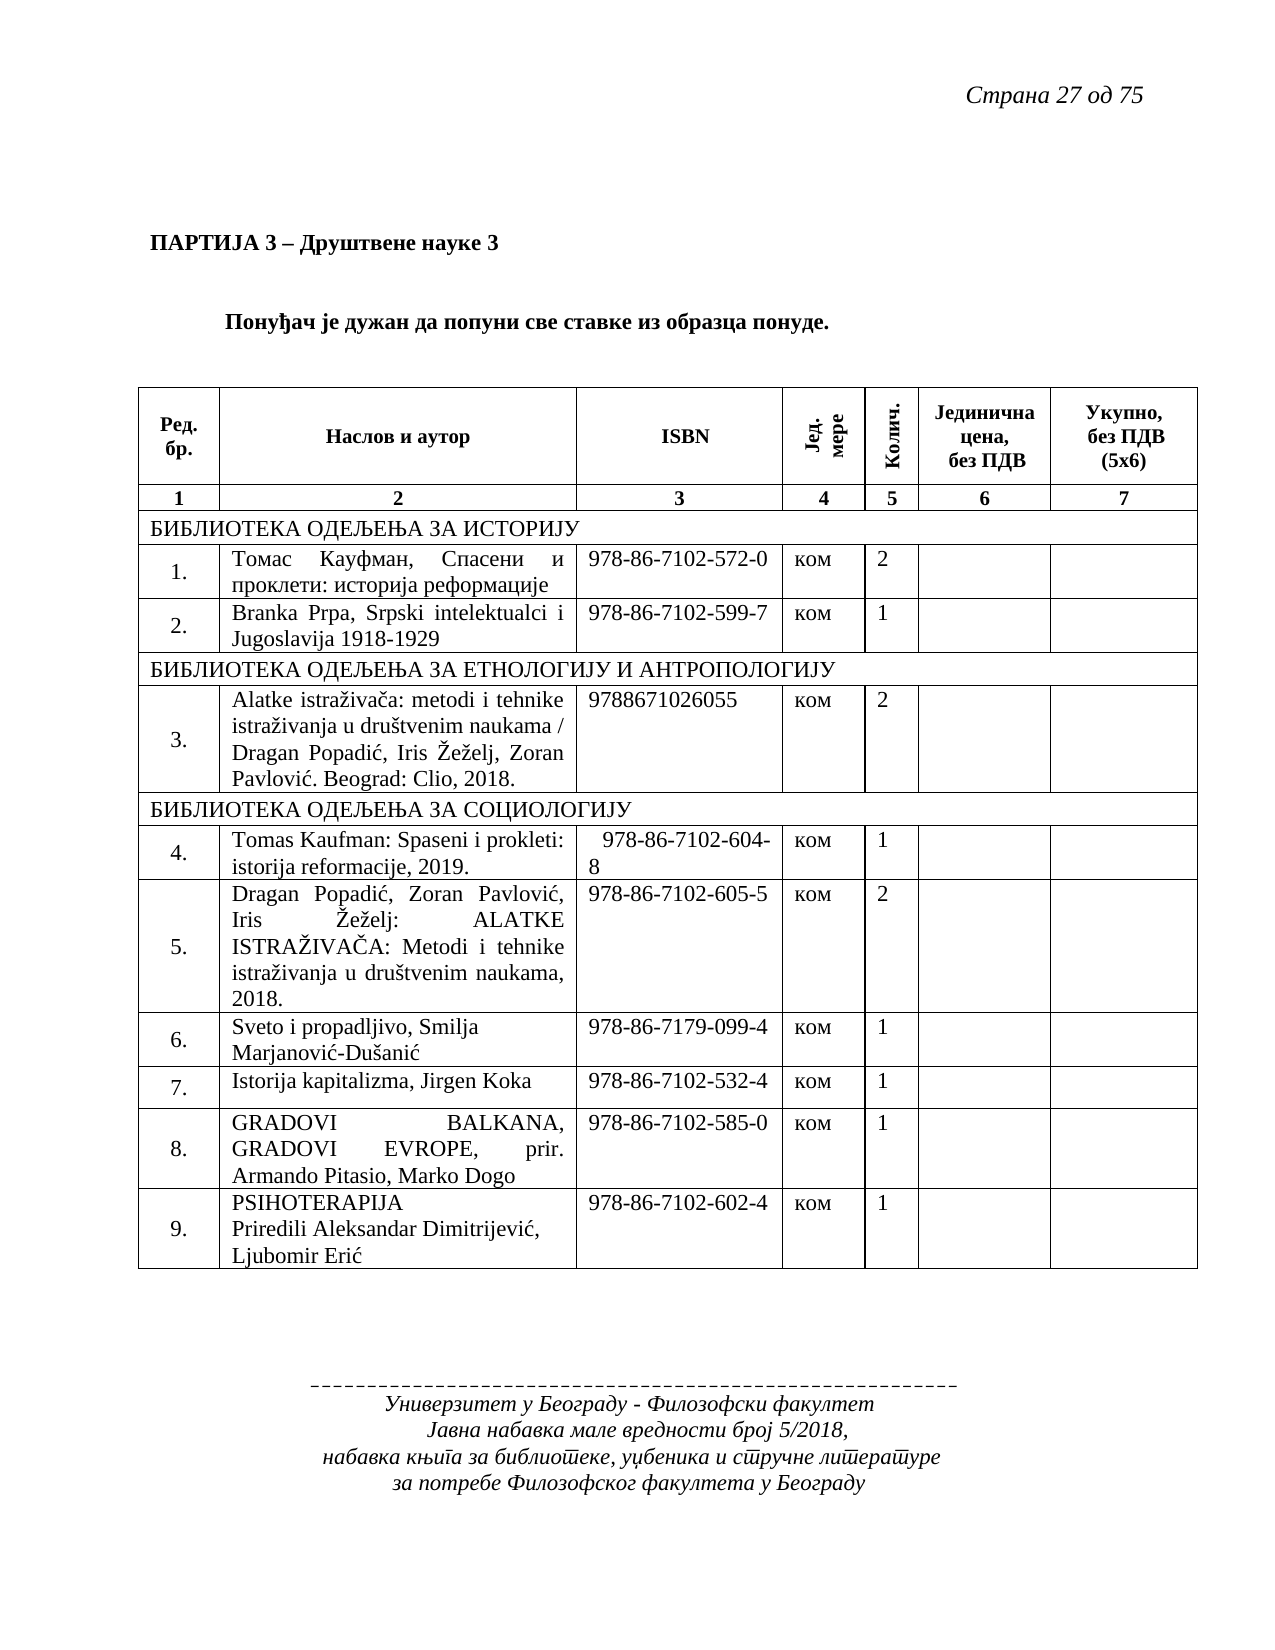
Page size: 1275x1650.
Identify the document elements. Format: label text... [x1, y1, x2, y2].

table_cell 3. [139, 686, 219, 792]
table_cell [1051, 545, 1197, 598]
table_cell ком [783, 545, 864, 598]
table_cell 3 [577, 485, 782, 510]
table_cell 7 [1051, 485, 1197, 510]
table_cell 9. [139, 1189, 219, 1268]
table_header ISBN [577, 388, 782, 484]
table_cell 1 [866, 599, 918, 652]
table_cell 1 [866, 1013, 918, 1066]
table_cell GRADOVI BALKANA, GRADOVI EVROPE, prir. Armando Pitasio, Marko Dogo [220, 1109, 576, 1188]
table_cell 978-86-7102-585-0 [577, 1109, 782, 1188]
table_cell [1051, 1109, 1197, 1188]
table_cell 2 [220, 485, 576, 510]
table_cell 1 [866, 1067, 918, 1108]
table_cell Dragan Popadić, Zoran Pavlović, Iris Žeželj: ALATKE ISTRAŽIVAČA: Metodi i tehnike istraživanja u društvenim naukama, 2018. [220, 880, 576, 1012]
table_cell [919, 1109, 1050, 1188]
table_cell 5 [866, 485, 918, 510]
table_cell 2. [139, 599, 219, 652]
table_cell [1051, 826, 1197, 879]
table_cell 978-86-7102-605-5 [577, 880, 782, 1012]
table_cell [919, 1067, 1050, 1108]
table_cell [919, 826, 1050, 879]
table_cell Branka Prpa, Srpski intelektualci i Jugoslavija 1918-1929 [220, 599, 576, 652]
table_cell 2 [866, 545, 918, 598]
table_cell БИБЛИОТЕКА ОДЕЉЕЊА ЗА ИСТОРИЈУ [139, 511, 1197, 544]
table_header Колич. [866, 388, 918, 484]
table_cell [919, 1189, 1050, 1268]
table_cell 7. [139, 1067, 219, 1108]
table_cell 978-86-7102-602-4 [577, 1189, 782, 1268]
table_cell 6. [139, 1013, 219, 1066]
table_cell ком [783, 1109, 864, 1188]
table_cell 2 [866, 686, 918, 792]
table_cell 2 [866, 880, 918, 1012]
table_cell [1051, 599, 1197, 652]
table_cell 978-86-7102-572-0 [577, 545, 782, 598]
table_header Укупно, без ПДВ (5х6) [1051, 388, 1197, 484]
table_header Јед. мере [783, 388, 864, 484]
table_cell ком [783, 1067, 864, 1108]
table_cell [1051, 1013, 1197, 1066]
table_cell ком [783, 1013, 864, 1066]
table_cell 978-86-7102-604-8 [577, 826, 782, 879]
table_cell Sveto i propadljivo, Smilja Marjanović-Dušanić [220, 1013, 576, 1066]
table_cell 978-86-7179-099-4 [577, 1013, 782, 1066]
table_cell [919, 880, 1050, 1012]
table_cell [919, 545, 1050, 598]
table_cell PSIHOTERAPIJA Priredili Aleksandar Dimitrijević, Ljubomir Erić [220, 1189, 576, 1268]
table_cell [1051, 686, 1197, 792]
table_header Ред. бр. [139, 388, 219, 484]
table_cell 5. [139, 880, 219, 1012]
table_cell 1. [139, 545, 219, 598]
table_cell ком [783, 599, 864, 652]
table_cell [1051, 880, 1197, 1012]
text Понуђач је дужан да попуни све ставке из образца понуде. [150, 308, 1144, 334]
table_cell 978-86-7102-599-7 [577, 599, 782, 652]
table_cell [919, 599, 1050, 652]
table_cell ком [783, 826, 864, 879]
table_cell [1051, 1189, 1197, 1268]
table_cell БИБЛИОТЕКА ОДЕЉЕЊА ЗА СОЦИОЛОГИЈУ [139, 793, 1197, 825]
table_cell 8. [139, 1109, 219, 1188]
table_cell 1 [139, 485, 219, 510]
table_cell ком [783, 686, 864, 792]
table_header Наслов и аутор [220, 388, 576, 484]
table_cell Томас Кауфман, Спасени и проклети: историја реформације [220, 545, 576, 598]
table_cell БИБЛИОТЕКА ОДЕЉЕЊА ЗА ЕТНОЛОГИЈУ И АНТРОПОЛОГИЈУ [139, 653, 1197, 685]
table_cell 4. [139, 826, 219, 879]
table_cell ком [783, 1189, 864, 1268]
table_cell Alatke istraživača: metodi i tehnike istraživanja u društvenim naukama / Dragan Popadić, Iris Žeželj, Zoran Pavlović. Beograd: Clio, 2018. [220, 686, 576, 792]
table_cell 1 [866, 1109, 918, 1188]
table_cell 4 [783, 485, 864, 510]
table_cell ком [783, 880, 864, 1012]
table_cell [919, 1013, 1050, 1066]
table_cell 6 [919, 485, 1050, 510]
text ПАРТИЈА 3 – Друштвене науке 3 [150, 229, 1144, 255]
table_cell Istorija kapitalizma, Jirgen Koka [220, 1067, 576, 1108]
table_cell 1 [866, 1189, 918, 1268]
table_cell 1 [866, 826, 918, 879]
table_header Јединична цена, без ПДВ [919, 388, 1050, 484]
table_cell [1051, 1067, 1197, 1108]
table_cell [919, 686, 1050, 792]
table_cell 978-86-7102-532-4 [577, 1067, 782, 1108]
table_cell 9788671026055 [577, 686, 782, 792]
table_cell Tomas Kaufman: Spaseni i prokleti: istorija reformacije, 2019. [220, 826, 576, 879]
